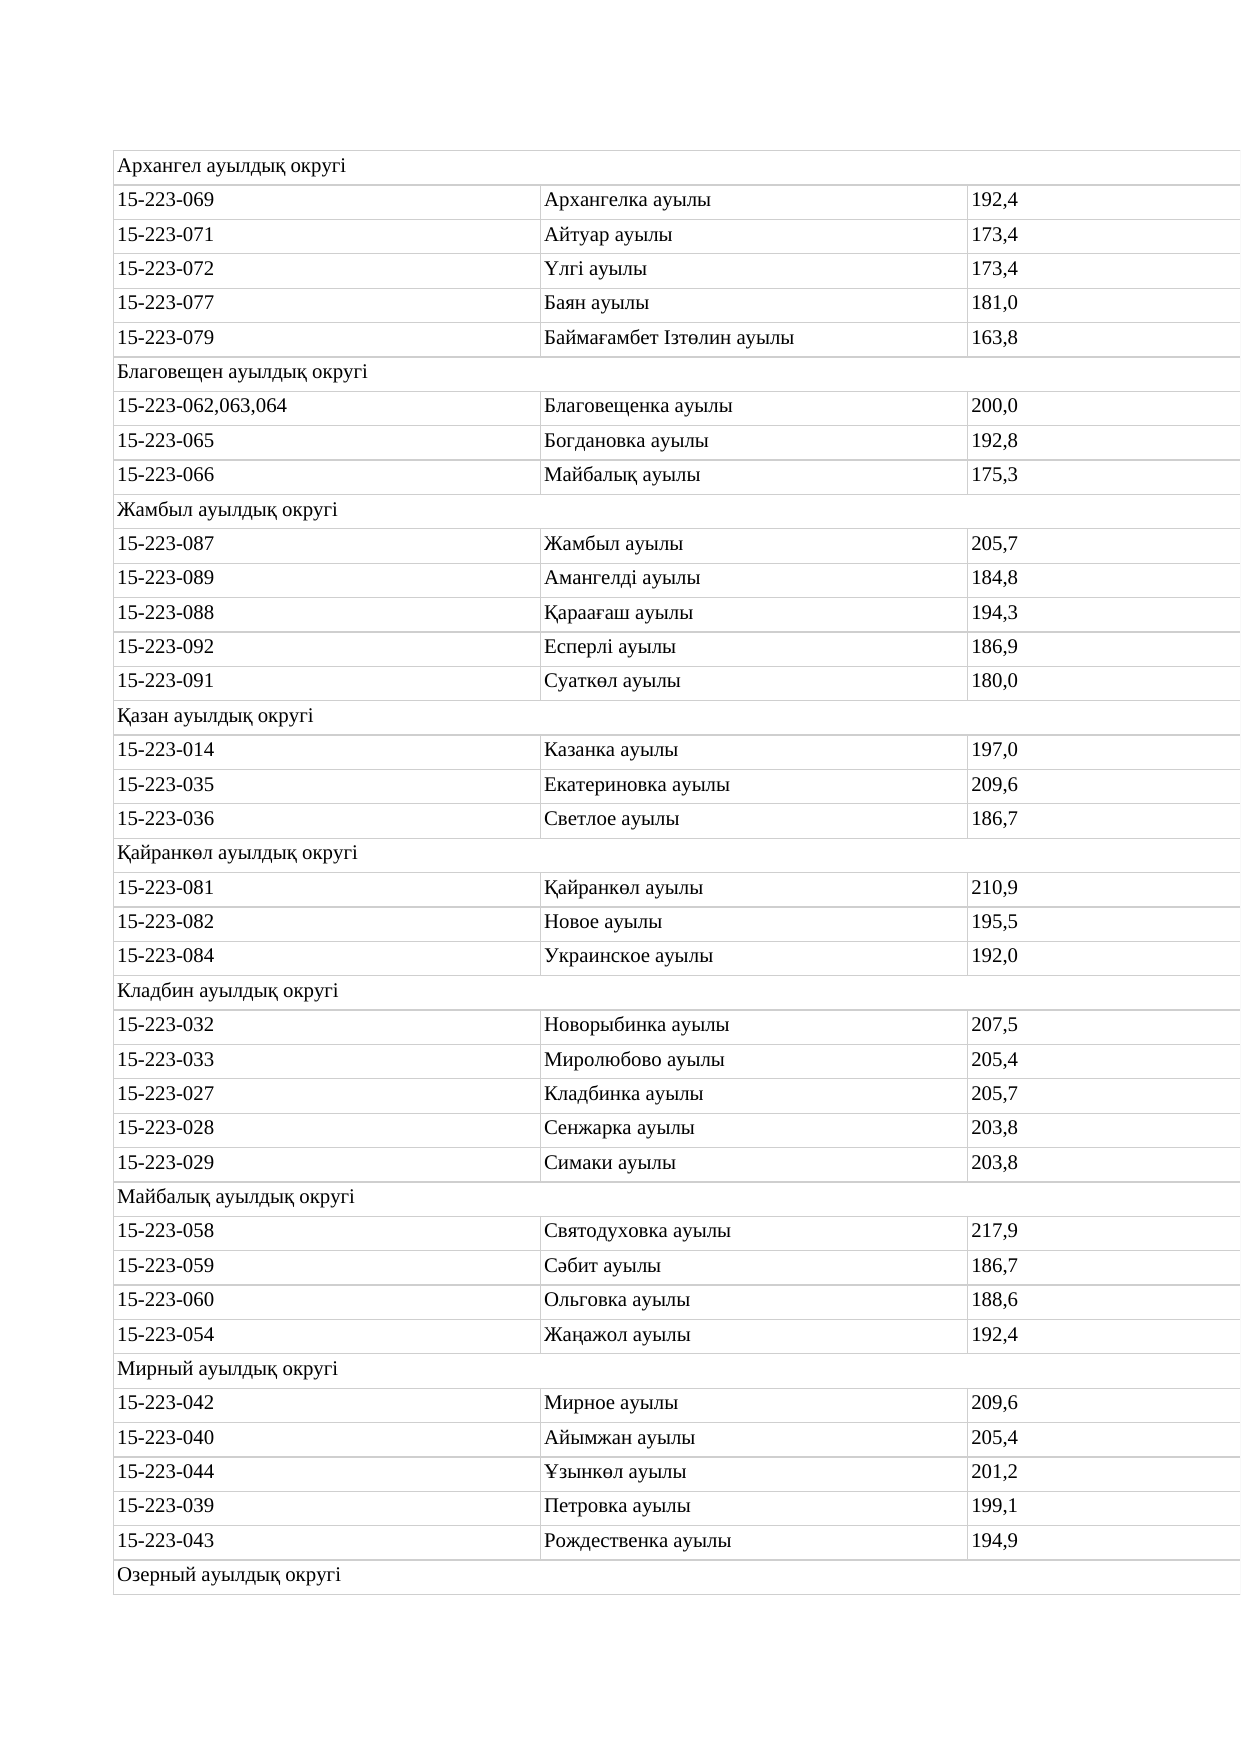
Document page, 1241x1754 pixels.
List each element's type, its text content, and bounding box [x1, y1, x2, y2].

table_cell 15-223-058 [114, 1217, 540, 1250]
table_cell Қараағаш ауылы [541, 598, 967, 631]
table_cell Симаки ауылы [541, 1148, 967, 1181]
table_cell Суаткөл ауылы [541, 667, 967, 700]
table_cell 15-223-065 [114, 426, 540, 459]
table_cell Новое ауылы [541, 908, 967, 941]
table_cell Майбалық ауылдық округі [114, 1183, 1240, 1216]
table_cell 15-223-077 [114, 289, 540, 322]
table_cell Жамбыл ауылдық округі [114, 495, 1240, 528]
table_cell 15-223-091 [114, 667, 540, 700]
table_cell 180,0 [968, 667, 1240, 700]
table_cell 192,8 [968, 426, 1240, 459]
table_cell Ольговка ауылы [541, 1286, 967, 1319]
table_cell Кладбинка ауылы [541, 1079, 967, 1112]
table_cell 210,9 [968, 873, 1240, 906]
table_cell 15-223-066 [114, 461, 540, 494]
table_cell 15-223-092 [114, 633, 540, 666]
table_cell 15-223-082 [114, 908, 540, 941]
table_cell 15-223-084 [114, 942, 540, 975]
table_cell 200,0 [968, 392, 1240, 425]
table_cell Баян ауылы [541, 289, 967, 322]
table_cell 15-223-060 [114, 1286, 540, 1319]
table_cell 15-223-062,063,064 [114, 392, 540, 425]
table_cell 181,0 [968, 289, 1240, 322]
table_cell 15-223-079 [114, 323, 540, 356]
table_cell 199,1 [968, 1492, 1240, 1525]
table_cell Богдановка ауылы [541, 426, 967, 459]
table_cell 173,4 [968, 220, 1240, 253]
table_cell Жаңажол ауылы [541, 1320, 967, 1353]
table_cell Архангелка ауылы [541, 186, 967, 219]
table_cell 15-223-081 [114, 873, 540, 906]
table_cell 15-223-036 [114, 804, 540, 837]
table_cell Қайранкөл ауылдық округі [114, 839, 1240, 872]
table_cell 192,4 [968, 1320, 1240, 1353]
table_cell Майбалық ауылы [541, 461, 967, 494]
table_cell 163,8 [968, 323, 1240, 356]
table_cell 15-223-088 [114, 598, 540, 631]
table_cell Мирное ауылы [541, 1389, 967, 1422]
table_cell Кладбин ауылдық округі [114, 976, 1240, 1009]
table_cell Архангел ауылдық округі [114, 151, 1240, 184]
table_cell 184,8 [968, 564, 1240, 597]
table_cell 192,4 [968, 186, 1240, 219]
table_cell 15-223-042 [114, 1389, 540, 1422]
table_cell 15-223-044 [114, 1458, 540, 1491]
table_cell 15-223-032 [114, 1011, 540, 1044]
table_cell 194,3 [968, 598, 1240, 631]
table_cell Айтуар ауылы [541, 220, 967, 253]
table_cell Мирный ауылдық округі [114, 1354, 1240, 1387]
table_cell Казанка ауылы [541, 736, 967, 769]
table_cell 15-223-069 [114, 186, 540, 219]
table_cell 188,6 [968, 1286, 1240, 1319]
table_cell Ұзынкөл ауылы [541, 1458, 967, 1491]
table_cell Екатериновка ауылы [541, 770, 967, 803]
table_cell Озерный ауылдық округі [114, 1561, 1240, 1594]
table_cell 15-223-054 [114, 1320, 540, 1353]
table_cell 15-223-027 [114, 1079, 540, 1112]
table_cell 15-223-014 [114, 736, 540, 769]
table_cell Амангелді ауылы [541, 564, 967, 597]
table_cell 15-223-040 [114, 1423, 540, 1456]
table_cell Святодуховка ауылы [541, 1217, 967, 1250]
table_cell 209,6 [968, 770, 1240, 803]
table_cell Айымжан ауылы [541, 1423, 967, 1456]
table_cell 186,7 [968, 1251, 1240, 1284]
table_cell 15-223-089 [114, 564, 540, 597]
table_cell 15-223-043 [114, 1526, 540, 1559]
table_cell 201,2 [968, 1458, 1240, 1491]
table_cell Баймағамбет Ізтөлин ауылы [541, 323, 967, 356]
table_cell 15-223-028 [114, 1114, 540, 1147]
table_cell Жамбыл ауылы [541, 529, 967, 562]
table_cell 205,7 [968, 529, 1240, 562]
table_cell 15-223-087 [114, 529, 540, 562]
table_cell 205,4 [968, 1423, 1240, 1456]
table_cell 15-223-059 [114, 1251, 540, 1284]
table_cell Благовещен ауылдық округі [114, 358, 1240, 391]
table_cell Украинское ауылы [541, 942, 967, 975]
table_cell 203,8 [968, 1114, 1240, 1147]
table_cell Благовещенка ауылы [541, 392, 967, 425]
table_cell 15-223-039 [114, 1492, 540, 1525]
table_cell Сенжарка ауылы [541, 1114, 967, 1147]
table_cell Есперлі ауылы [541, 633, 967, 666]
table_cell 209,6 [968, 1389, 1240, 1422]
table_cell 195,5 [968, 908, 1240, 941]
table_cell 205,7 [968, 1079, 1240, 1112]
table_cell Новорыбинка ауылы [541, 1011, 967, 1044]
table_cell Сәбит ауылы [541, 1251, 967, 1284]
table_cell 15-223-071 [114, 220, 540, 253]
table_cell Қазан ауылдық округі [114, 701, 1240, 734]
table_cell 186,9 [968, 633, 1240, 666]
table_cell 192,0 [968, 942, 1240, 975]
table_cell 205,4 [968, 1045, 1240, 1078]
table_cell Үлгі ауылы [541, 254, 967, 287]
table_cell Миролюбово ауылы [541, 1045, 967, 1078]
table_cell 175,3 [968, 461, 1240, 494]
table_cell Петровка ауылы [541, 1492, 967, 1525]
table_cell Рождественка ауылы [541, 1526, 967, 1559]
table_cell 15-223-029 [114, 1148, 540, 1181]
table_cell 203,8 [968, 1148, 1240, 1181]
table_cell Қайранкөл ауылы [541, 873, 967, 906]
table_cell 194,9 [968, 1526, 1240, 1559]
table_cell 15-223-072 [114, 254, 540, 287]
table_cell Светлое ауылы [541, 804, 967, 837]
table_cell 217,9 [968, 1217, 1240, 1250]
table_cell 207,5 [968, 1011, 1240, 1044]
table_cell 186,7 [968, 804, 1240, 837]
table_cell 15-223-035 [114, 770, 540, 803]
table_cell 15-223-033 [114, 1045, 540, 1078]
table_cell 173,4 [968, 254, 1240, 287]
table_cell 197,0 [968, 736, 1240, 769]
